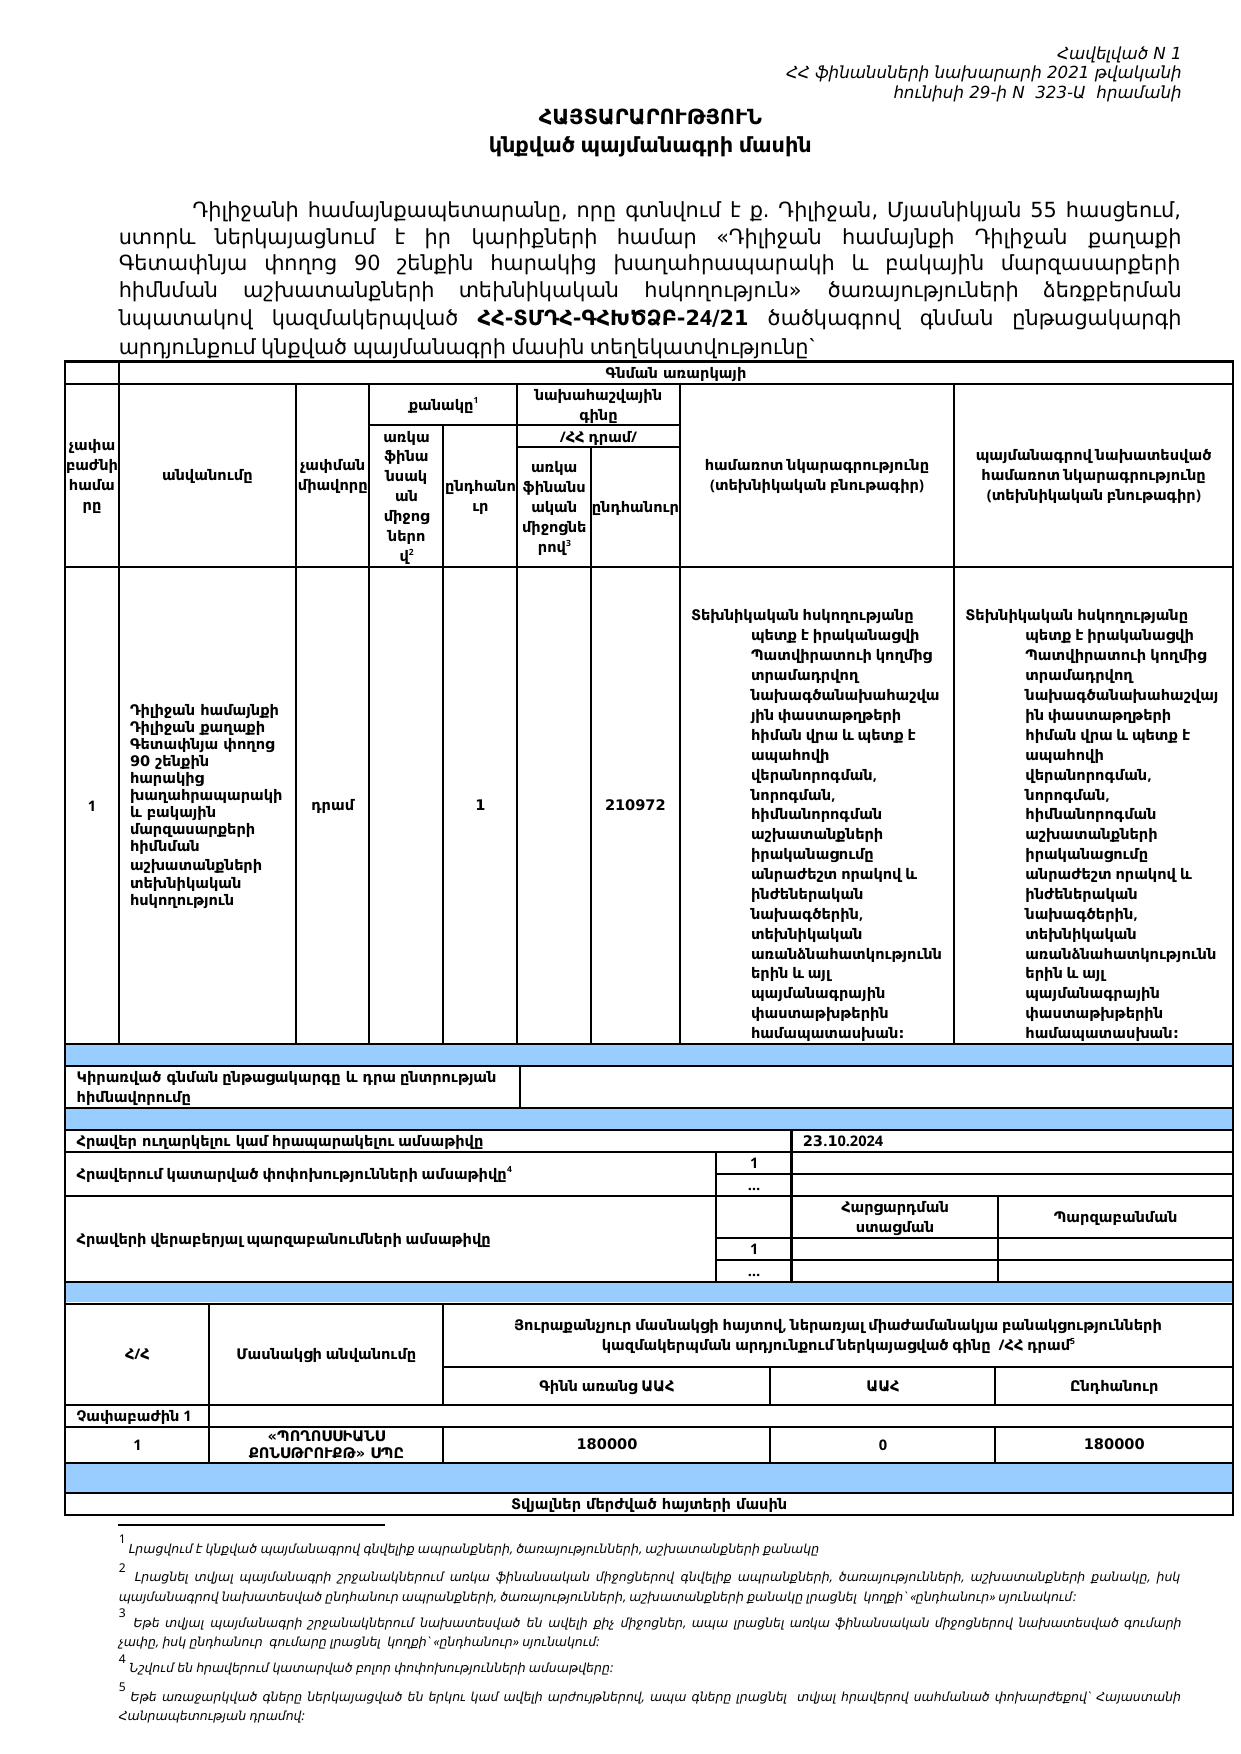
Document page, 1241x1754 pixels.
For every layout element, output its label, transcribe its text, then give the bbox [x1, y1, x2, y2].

table_cell [66, 1045, 1232, 1065]
table_cell Մասնակցի անվանումը [210, 1305, 442, 1403]
text ՀՀ ֆինանսների նախարարի 2021 թվականի [118, 63, 1182, 83]
table_cell [370, 568, 442, 1043]
table_cell չափաբաժնի համարը [66, 385, 118, 566]
text ՀԱՅՏԱՐԱՐՈՒԹՅՈՒՆ [118, 102, 1182, 131]
table_header Գնման առարկայի [120, 363, 1232, 382]
text Դիլիջանի համայնքապետարանը, որը գտնվում է ք. Դիլիջան, Մյասնիկյան 55 հասցեում, ստորև ներկայացնում է իր կարիքների համար «Դիլիջան համայնքի Դիլիջան քաղաքի Գետափնյա փողոց 90 շենքին հարակից խաղահրապարակի և բակային մարզասարքերի հիմնման աշխատանքների տեխնիկական հսկողություն» ծառայություների ձեռքբերման նպատակով կազմակերպված ՀՀ-ՏՄԴՀ-ԳՀԽԾՁԲ-24/21 ծածկագրով գնման ընթացակարգի արդյունքում կնքված պայմանագրի մասին տեղեկատվությունը` [118, 198, 1182, 360]
table_cell քանակը [370, 385, 516, 424]
table_cell [521, 1067, 1232, 1107]
table_cell Ընդհանուր [996, 1368, 1232, 1403]
table_cell Տեխնիկական հսկողությանը պետք է իրականացվի Պատվիրատուի կողմից տրամադրվող նախագծանախահաշվային փաստաթղթերի հիման վրա և պետք է ապահովի վերանորոգման, նորոգման, հիմնանորոգման աշխատանքների իրականացումը անրաժեշտ որակով և ինժեներական նախագծերին, տեխնիկական առանձնահատկություններին և այլ պայմանագրային փաստաթխթերին համապատասխան: [681, 568, 953, 1043]
table_cell Չափաբաժին 1 [66, 1406, 208, 1426]
table_cell [717, 1197, 790, 1237]
table_cell 0 [771, 1428, 994, 1462]
table_cell /ՀՀ դրամ/ [518, 426, 679, 446]
table_cell 180000 [444, 1428, 769, 1462]
table_cell դրամ [297, 568, 368, 1043]
table_header [66, 363, 118, 382]
table_cell 1 [717, 1239, 790, 1258]
table_cell [793, 1261, 997, 1281]
table_cell 1 [444, 568, 516, 1043]
table_cell առկա ֆինանսական միջոցներով [518, 448, 590, 566]
table_cell … [717, 1261, 790, 1281]
table_cell [518, 568, 590, 1043]
table_cell Հրավեր ուղարկելու կամ հրապարակելու ամսաթիվը [66, 1131, 790, 1151]
text Հավելված N 1 [118, 44, 1182, 63]
table_cell 180000 [996, 1428, 1232, 1462]
table_cell Հ/Հ [66, 1305, 208, 1403]
table_cell Դիլիջան համայնքի Դիլիջան քաղաքի Գետափնյա փողոց 90 շենքին հարակից խաղահրապարակի և բակային մարզասարքերի հիմնման աշխատանքների տեխնիկական հսկողություն [120, 568, 295, 1043]
table_cell Հրավերում կատարված փոփոխությունների ամսաթիվը [66, 1153, 715, 1195]
table_cell 1 [66, 568, 118, 1043]
table_cell [66, 1109, 1232, 1129]
table_cell [66, 1283, 1232, 1302]
table_cell 210972 [592, 568, 679, 1043]
table_cell [793, 1175, 1232, 1195]
table_cell [999, 1261, 1232, 1281]
table_cell ընդհանուր [444, 426, 516, 566]
table_cell Պարզաբանման [999, 1197, 1232, 1237]
table_cell առկա ֆինանսական միջոցներով [370, 426, 442, 566]
table_cell [66, 1464, 1232, 1492]
table_cell … [717, 1175, 790, 1195]
table_cell Հարցարդման ստացման [793, 1197, 997, 1237]
table_cell «ՊՈՂՈՍՍԻԱՆՍ ՔՈՆՍԹՐՈՒՔԹ» ՍՊԸ [210, 1428, 442, 1462]
table_cell համառոտ նկարագրությունը (տեխնիկական բնութագիր) [681, 385, 953, 566]
table_cell Գինն առանց ԱԱՀ [444, 1368, 769, 1403]
table_cell [793, 1153, 1232, 1173]
table_cell անվանումը [120, 385, 295, 566]
table_cell 23.10.2024 [793, 1131, 1232, 1151]
table_cell [210, 1406, 1232, 1426]
table_cell Կիրառված գնման ընթացակարգը և դրա ընտրության հիմնավորումը [66, 1067, 519, 1107]
table_cell Տեխնիկական հսկողությանը պետք է իրականացվի Պատվիրատուի կողմից տրամադրվող նախագծանախահաշվային փաստաթղթերի հիման վրա և պետք է ապահովի վերանորոգման, նորոգման, հիմնանորոգման աշխատանքների իրականացումը անրաժեշտ որակով և ինժեներական նախագծերին, տեխնիկական առանձնահատկություններին և այլ պայմանագրային փաստաթխթերին համապատասխան: [955, 568, 1232, 1043]
table_cell Յուրաքանչյուր մասնակցի հայտով, ներառյալ միաժամանակյա բանակցությունների կազմակերպման արդյունքում ներկայացված գինը /ՀՀ դրամ [444, 1305, 1232, 1366]
text կնքված պայմանագրի մասին [118, 131, 1182, 159]
text հունիսի 29-ի N 323-Ա հրամանի [118, 83, 1182, 102]
table_cell 1 [66, 1428, 208, 1462]
table_cell [999, 1239, 1232, 1258]
table_cell 1 [717, 1153, 790, 1173]
table_cell ԱԱՀ [771, 1368, 994, 1403]
table_cell Հրավերի վերաբերյալ պարզաբանումների ամսաթիվը [66, 1197, 715, 1281]
table_cell չափման միավորը [297, 385, 368, 566]
table_cell նախահաշվային գինը [518, 385, 679, 424]
table_cell [793, 1239, 997, 1258]
table_cell պայմանագրով նախատեսված համառոտ նկարագրությունը (տեխնիկական բնութագիր) [955, 385, 1232, 566]
table_cell Տվյալներ մերժված հայտերի մասին [66, 1494, 1232, 1513]
table_cell ընդհանուր [592, 448, 679, 566]
